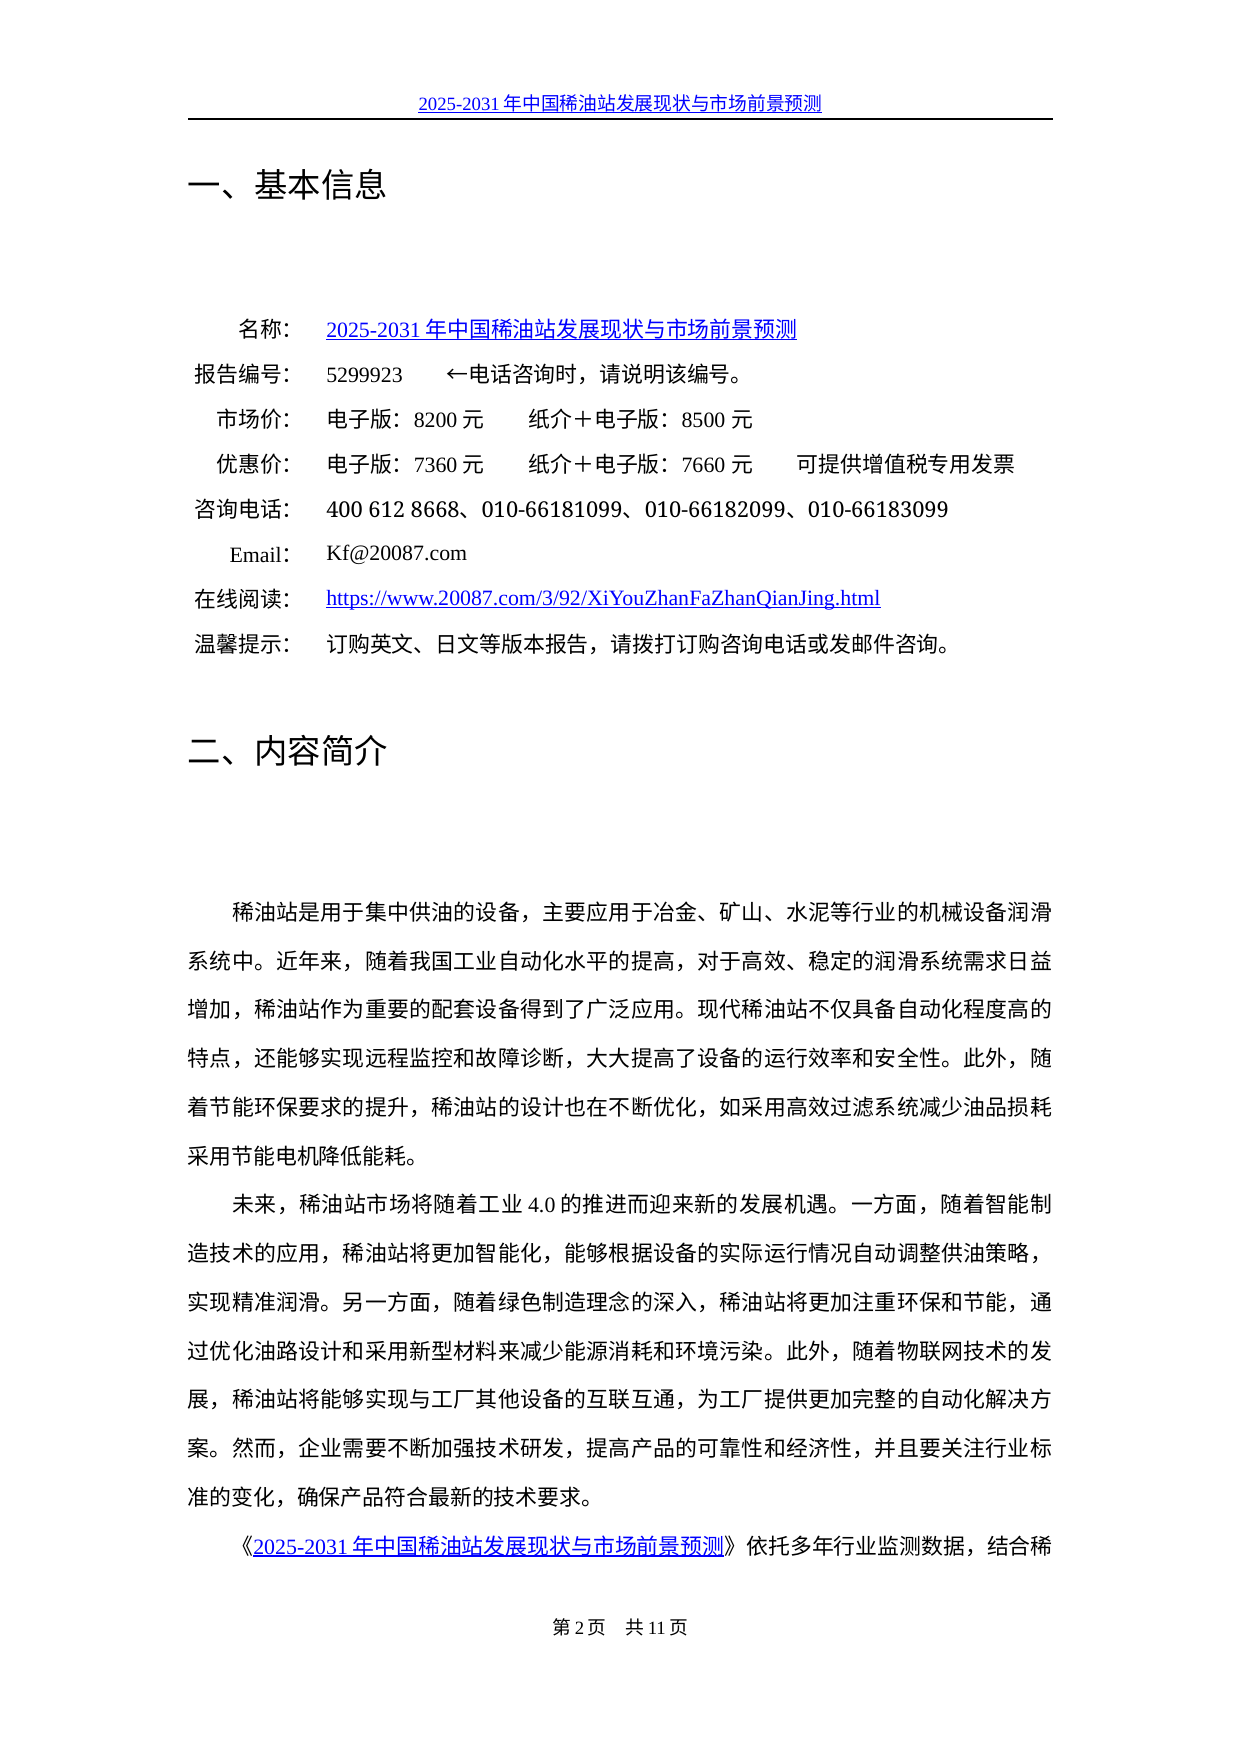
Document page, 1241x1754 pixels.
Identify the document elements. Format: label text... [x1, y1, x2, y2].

title 二、内容简介 [187, 717, 1053, 782]
table_cell 400 612 8668、010-66181099、010-66182099、010-66183099 [315, 492, 1073, 537]
table_cell 报告编号： [167, 357, 315, 402]
table_cell 电子版：7360 元 纸介＋电子版：7660 元 可提供增值税专用发票 [315, 447, 1073, 492]
title 一、基本信息 [187, 150, 1053, 215]
table_cell 电子版：8200 元 纸介＋电子版：8500 元 [315, 402, 1073, 447]
table_cell 咨询电话： [167, 492, 315, 537]
table_header 2025-2031年中国稀油站发展现状与市场前景预测 [315, 312, 1073, 357]
table_cell 在线阅读： [167, 582, 315, 627]
table_cell Kf@20087.com [315, 537, 1073, 582]
table_header 名称： [167, 312, 315, 357]
table_cell 温馨提示： [167, 627, 315, 672]
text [187, 894, 1053, 1561]
table_cell [315, 582, 1073, 627]
table_cell 订购英文、日文等版本报告，请拨打订购咨询电话或发邮件咨询。 [315, 627, 1073, 672]
table_cell Email： [167, 537, 315, 582]
table_cell 优惠价： [167, 447, 315, 492]
table_cell 市场价： [167, 402, 315, 447]
table_cell 5299923 ←电话咨询时，请说明该编号。 [315, 357, 1073, 402]
